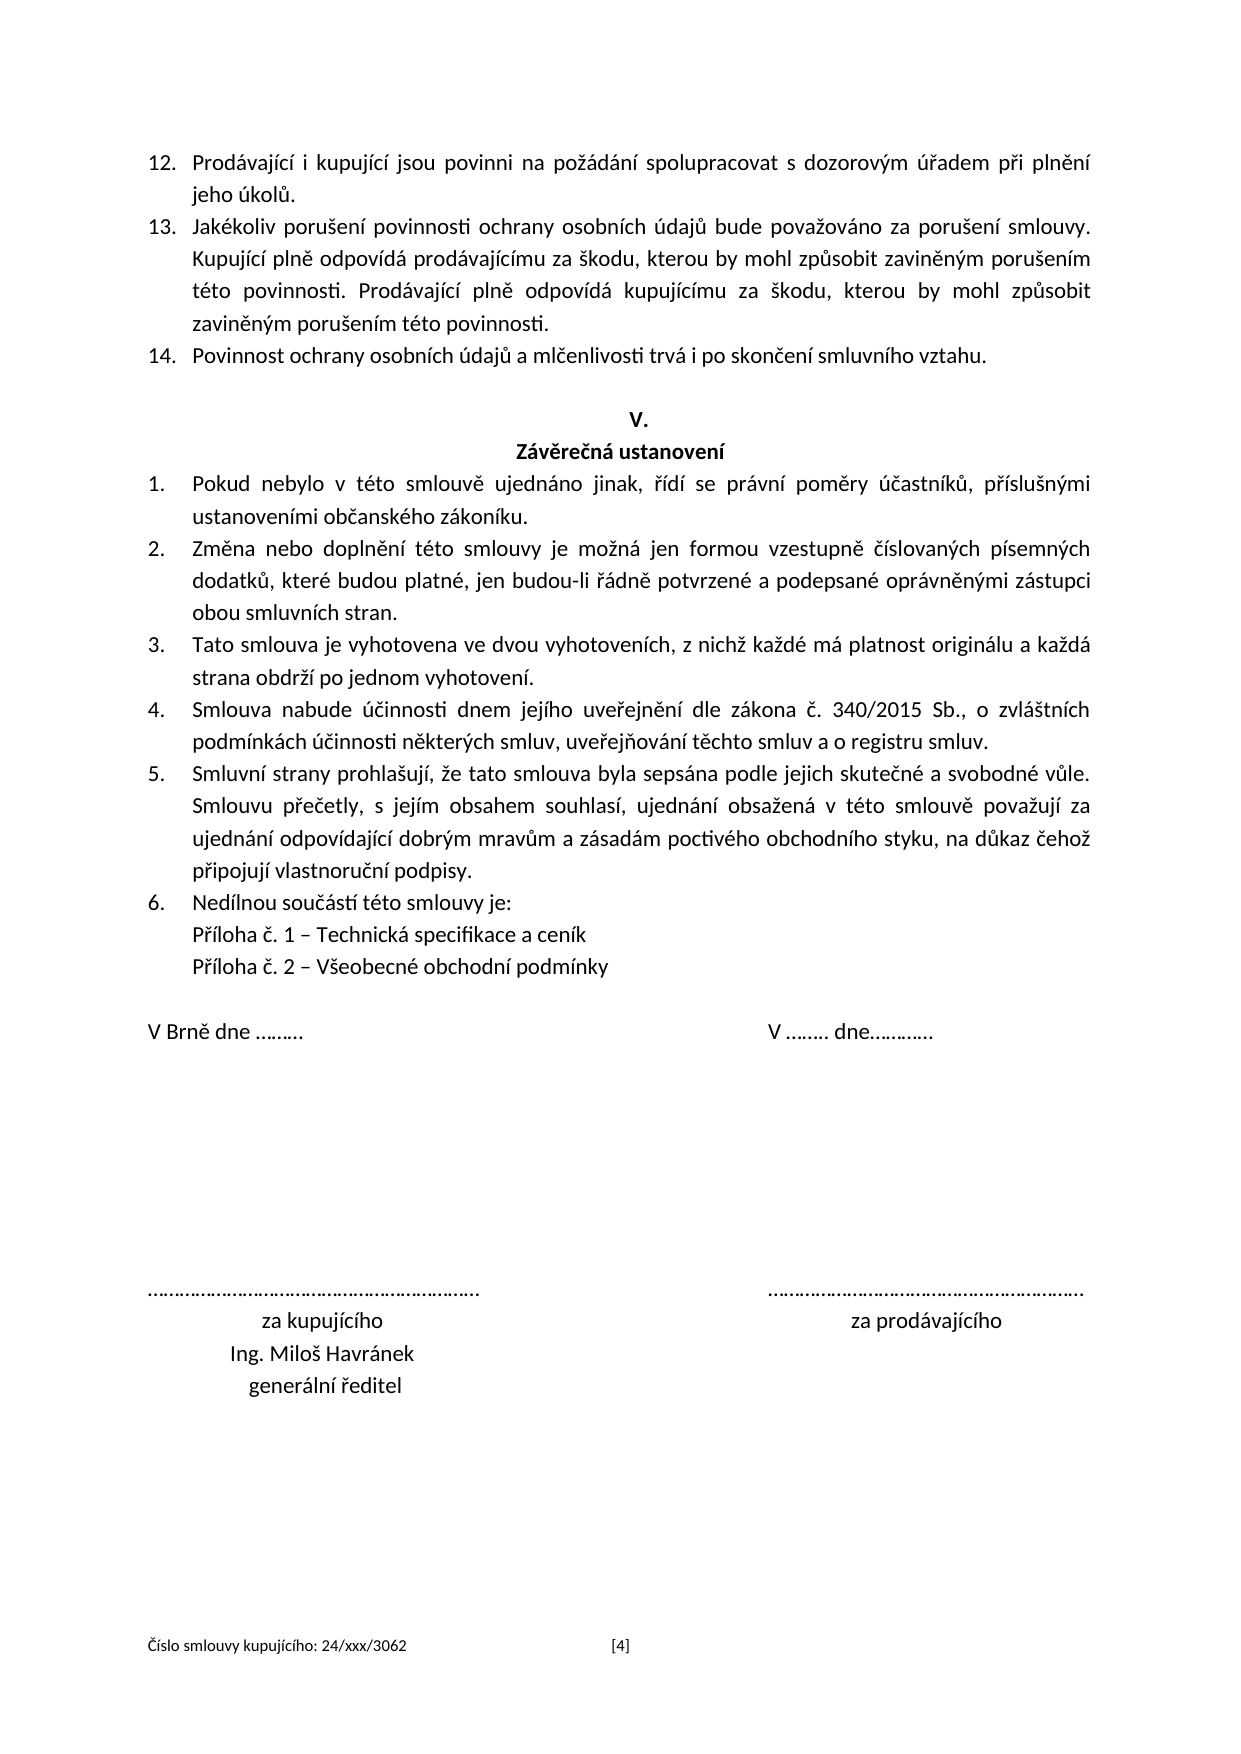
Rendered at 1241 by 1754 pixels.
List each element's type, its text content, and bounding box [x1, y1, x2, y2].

text Příloha č. 1 – Technická specifikace a ceník [192, 920, 1092, 948]
list Smluvní strany prohlašují, že tato smlouva byla sepsána podle jejich skutečné a svobodné vůle. Smlouvu přečetly, s jejím obsahem souhlasí, ujednání obsažená v této smlouvě považují za ujednání odpovídající dobrým mravům a zásadám poctivého obchodního styku, na důkaz čehož připojují vlastnoruční podpisy. [148, 759, 1092, 884]
list Pokud nebylo v této smlouvě ujednáno jinak, řídí se právní poměry účastníků, příslušnými ustanoveními občanského zákoníku. [148, 469, 1092, 530]
list Nedílnou součástí této smlouvy je: [148, 888, 1092, 916]
text Ing. Miloš Havránek [148, 1339, 1092, 1367]
list Změna nebo doplnění této smlouvy je možná jen formou vzestupně číslovaných písemných dodatků, které budou platné, jen budou-li řádně potvrzené a podepsané oprávněnými zástupci obou smluvních stran. [148, 534, 1092, 626]
list Tato smlouva je vyhotovena ve dvou vyhotoveních, z nichž každé má platnost originálu a každá strana obdrží po jednom vyhotovení. [148, 631, 1092, 691]
text za kupujícího za prodávajícího [148, 1306, 1092, 1334]
text V. [185, 405, 1092, 433]
text V Brně dne ……… V …….. dne………… [148, 1017, 1092, 1045]
list Smlouva nabude účinnosti dnem jejího uveřejnění dle zákona č. 340/2015 Sb., o zvláštních podmínkách účinnosti některých smluv, uveřejňování těchto smluv a o registru smluv. [148, 695, 1092, 755]
list Prodávající i kupující jsou povinni na požádání spolupracovat s dozorovým úřadem při plnění jeho úkolů. [148, 148, 1092, 208]
text Příloha č. 2 – Všeobecné obchodní podmínky [192, 952, 1092, 980]
text Závěrečná ustanovení [148, 437, 1092, 465]
list Povinnost ochrany osobních údajů a mlčenlivosti trvá i po skončení smluvního vztahu. [148, 341, 1092, 369]
text generální ředitel [148, 1371, 1092, 1399]
text ……………………………………………………… …………………………………………………… [148, 1274, 1092, 1302]
list Jakékoliv porušení povinnosti ochrany osobních údajů bude považováno za porušení smlouvy. Kupující plně odpovídá prodávajícímu za škodu, kterou by mohl způsobit zaviněným porušením této povinnosti. Prodávající plně odpovídá kupujícímu za škodu, kterou by mohl způsobit zaviněným porušením této povinnosti. [148, 212, 1092, 337]
